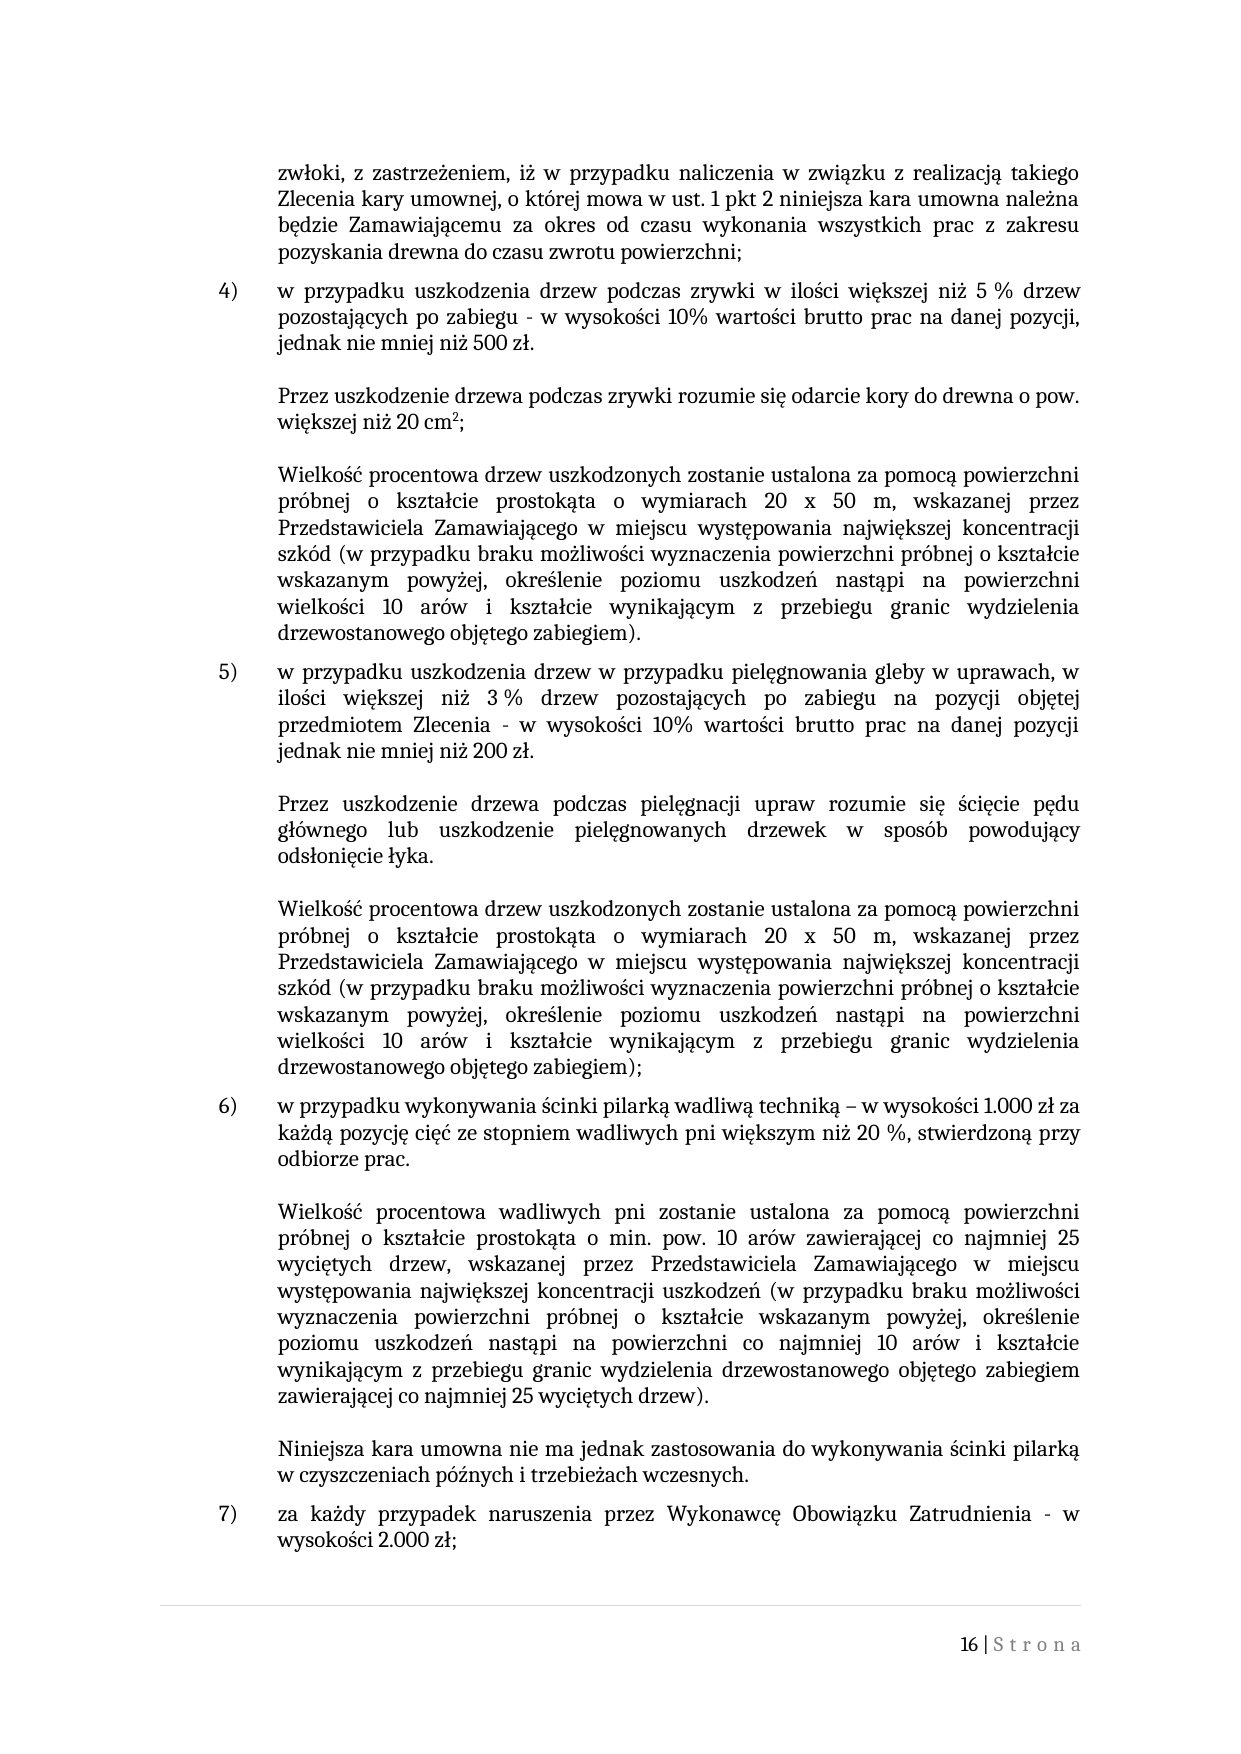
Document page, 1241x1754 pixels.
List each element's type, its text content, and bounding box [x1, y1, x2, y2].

list w przypadku uszkodzenia drzew w przypadku pielęgnowania gleby w uprawach, w ilości większej niż 3 % drzew pozostających po zabiegu na pozycji objętej przedmiotem Zlecenia - w wysokości 10% wartości brutto prac na danej pozycji jednak nie mniej niż 200 zł. Przez uszkodzenie drzewa podczas pielęgnacji upraw rozumie się ścięcie pędu głównego lub uszkodzenie pielęgnowanych drzewek w sposób powodujący odsłonięcie łyka. Wielkość procentowa drzew uszkodzonych zostanie ustalona za pomocą powierzchni próbnej o kształcie prostokąta o wymiarach 20 x 50 m, wskazanej przez Przedstawiciela Zamawiającego w miejscu występowania największej koncentracji szkód (w przypadku braku możliwości wyznaczenia powierzchni próbnej o kształcie wskazanym powyżej, określenie poziomu uszkodzeń nastąpi na powierzchni wielkości 10 arów i kształcie wynikającym z przebiegu granic wydzielenia drzewostanowego objętego zabiegiem); [218, 659, 1081, 1081]
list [218, 1501, 1081, 1580]
list w przypadku uszkodzenia drzew podczas zrywki w ilości większej niż 5 % drzew pozostających po zabiegu - w wysokości 10% wartości brutto prac na danej pozycji, jednak nie mniej niż 500 zł. Przez uszkodzenie drzewa podczas zrywki rozumie się odarcie kory do drewna o pow. większej niż 20 cm2; Wielkość procentowa drzew uszkodzonych zostanie ustalona za pomocą powierzchni próbnej o kształcie prostokąta o wymiarach 20 x 50 m, wskazanej przez Przedstawiciela Zamawiającego w miejscu występowania największej koncentracji szkód (w przypadku braku możliwości wyznaczenia powierzchni próbnej o kształcie wskazanym powyżej, określenie poziomu uszkodzeń nastąpi na powierzchni wielkości 10 arów i kształcie wynikającym z przebiegu granic wydzielenia drzewostanowego objętego zabiegiem). [218, 277, 1081, 646]
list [218, 159, 1081, 265]
list w przypadku wykonywania ścinki pilarką wadliwą techniką – w wysokości 1.000 zł za każdą pozycję cięć ze stopniem wadliwych pni większym niż 20 %, stwierdzoną przy odbiorze prac. Wielkość procentowa wadliwych pni zostanie ustalona za pomocą powierzchni próbnej o kształcie prostokąta o min. pow. 10 arów zawierającej co najmniej 25 wyciętych drzew, wskazanej przez Przedstawiciela Zamawiającego w miejscu występowania największej koncentracji uszkodzeń (w przypadku braku możliwości wyznaczenia powierzchni próbnej o kształcie wskazanym powyżej, określenie poziomu uszkodzeń nastąpi na powierzchni co najmniej 10 arów i kształcie wynikającym z przebiegu granic wydzielenia drzewostanowego objętego zabiegiem zawierającej co najmniej 25 wyciętych drzew). Niniejsza kara umowna nie ma jednak zastosowania do wykonywania ścinki pilarką w czyszczeniach późnych i trzebieżach wczesnych. [218, 1093, 1081, 1488]
